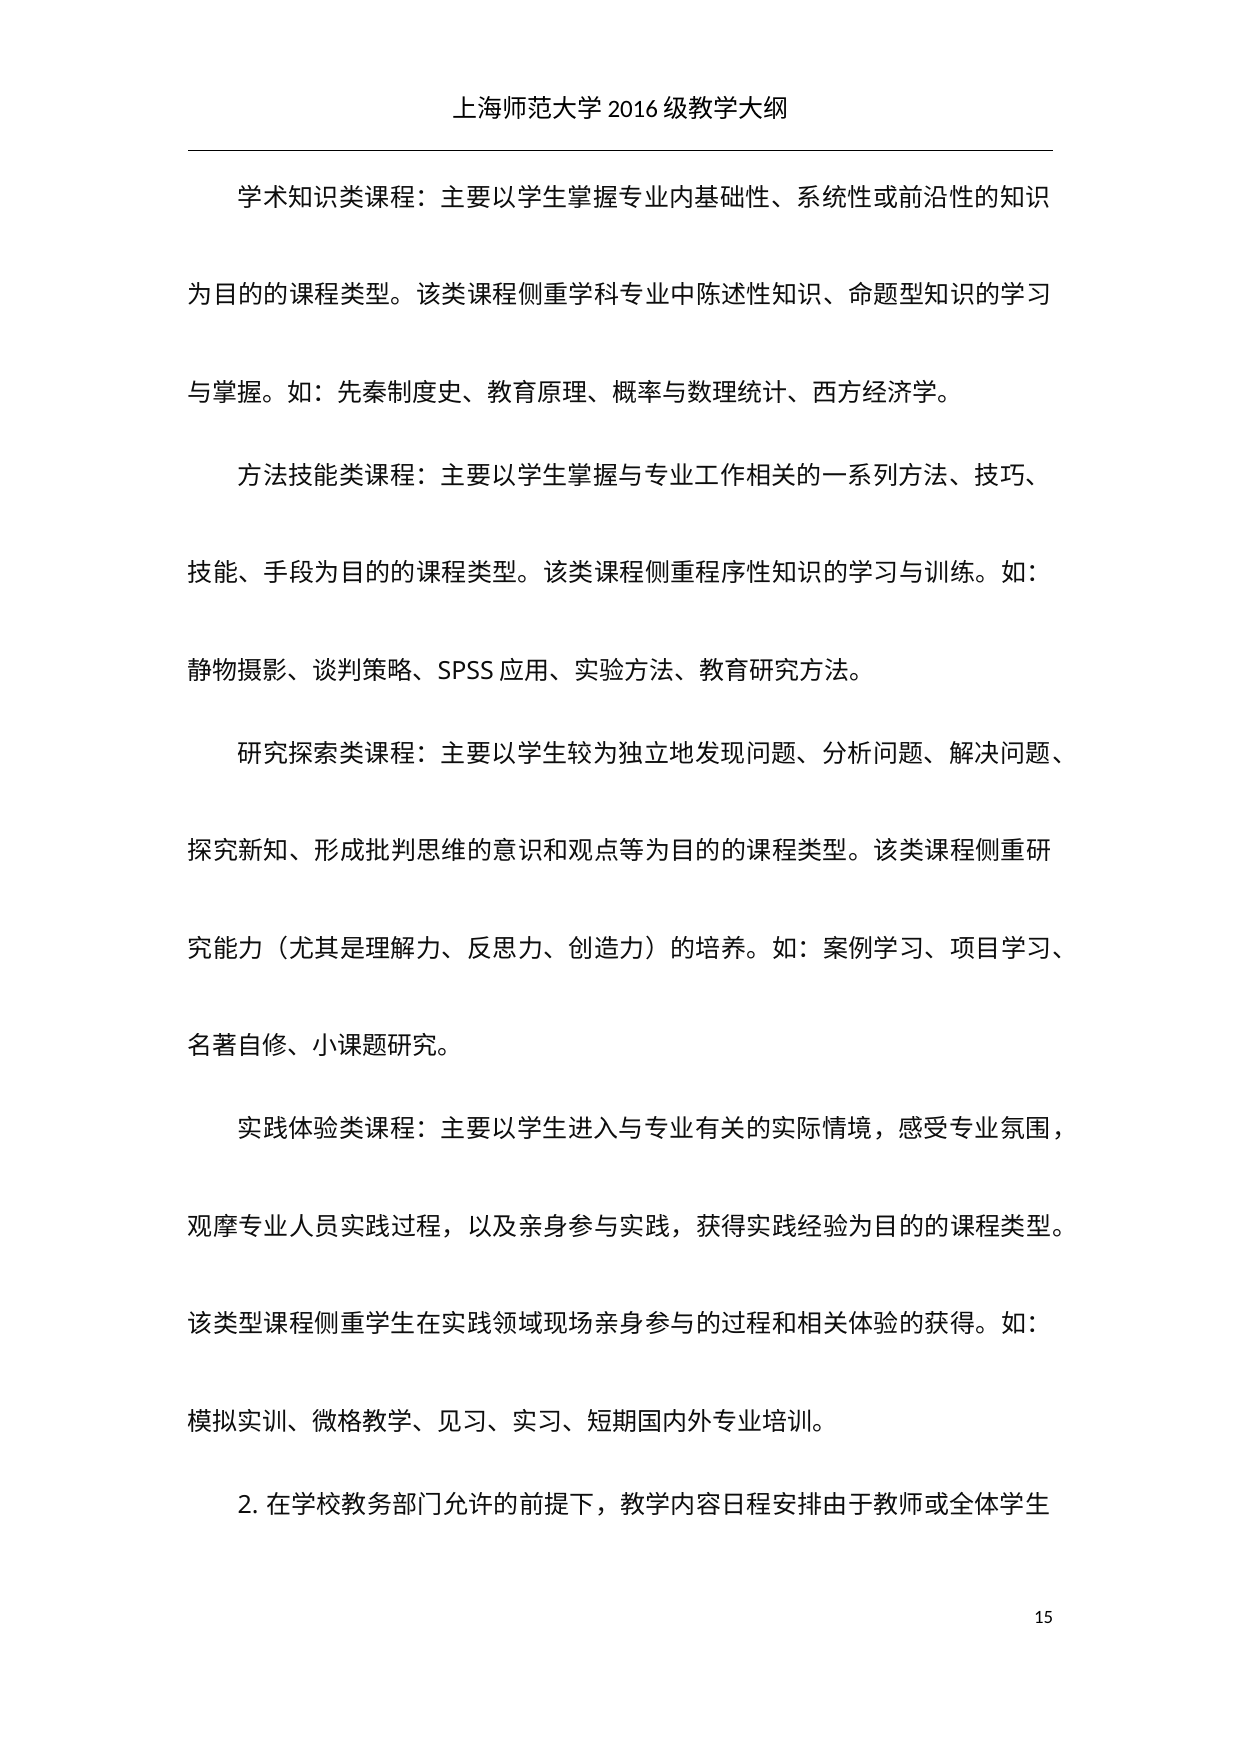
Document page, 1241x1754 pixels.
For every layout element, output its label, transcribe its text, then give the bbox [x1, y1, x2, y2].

text 实践体验类课程：主要以学生进入与专业有关的实际情境，感受专业氛围，观摩专业人员实践过程，以及亲身参与实践，获得实践经验为目的的课程类型。该类型课程侧重学生在实践领域现场亲身参与的过程和相关体验的获得。如：模拟实训、微格教学、见习、实习、短期国内外专业培训。 [187, 1094, 1053, 1452]
text 研究探索类课程：主要以学生较为独立地发现问题、分析问题、解决问题、探究新知、形成批判思维的意识和观点等为目的的课程类型。该类课程侧重研究能力（尤其是理解力、反思力、创造力）的培养。如：案例学习、项目学习、名著自修、小课题研究。 [187, 719, 1053, 1076]
text 学术知识类课程：主要以学生掌握专业内基础性、系统性或前沿性的知识为目的的课程类型。该类课程侧重学科专业中陈述性知识、命题型知识的学习与掌握。如：先秦制度史、教育原理、概率与数理统计、西方经济学。 [187, 163, 1053, 423]
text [187, 1470, 1053, 1535]
text 方法技能类课程：主要以学生掌握与专业工作相关的一系列方法、技巧、技能、手段为目的的课程类型。该类课程侧重程序性知识的学习与训练。如：静物摄影、谈判策略、SPSS应用、实验方法、教育研究方法。 [187, 441, 1053, 701]
